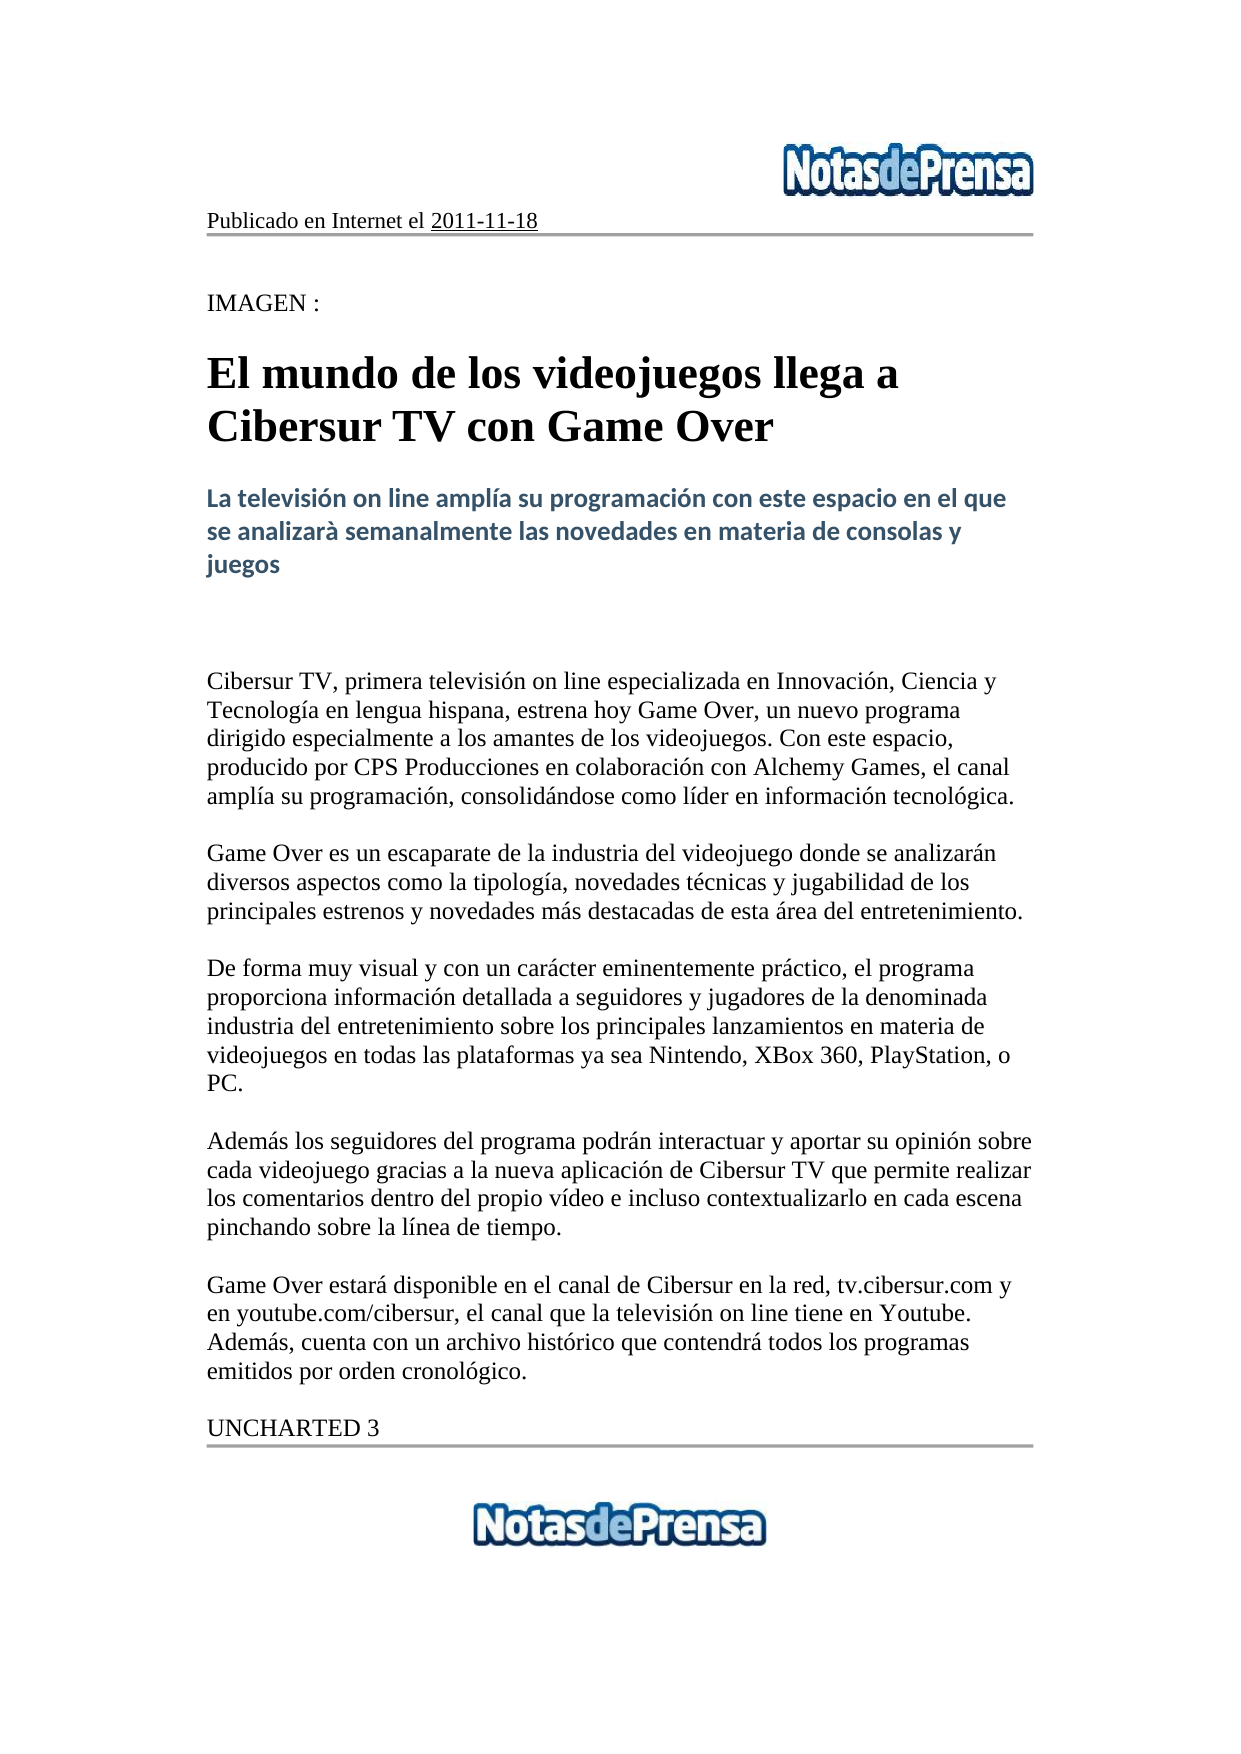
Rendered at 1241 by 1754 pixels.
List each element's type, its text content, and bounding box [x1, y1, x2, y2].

picture [783, 142, 1034, 199]
picture [473, 1501, 767, 1548]
subtitle La televisión on line amplía su programación con este espacio en el que se analizarà semanalmente las novedades en materia de consolas y juegos [207, 481, 1033, 580]
text IMAGEN : [207, 288, 1033, 317]
subtitle El mundo de los videojuegos llega a Cibersur TV con Game Over [207, 346, 1033, 452]
